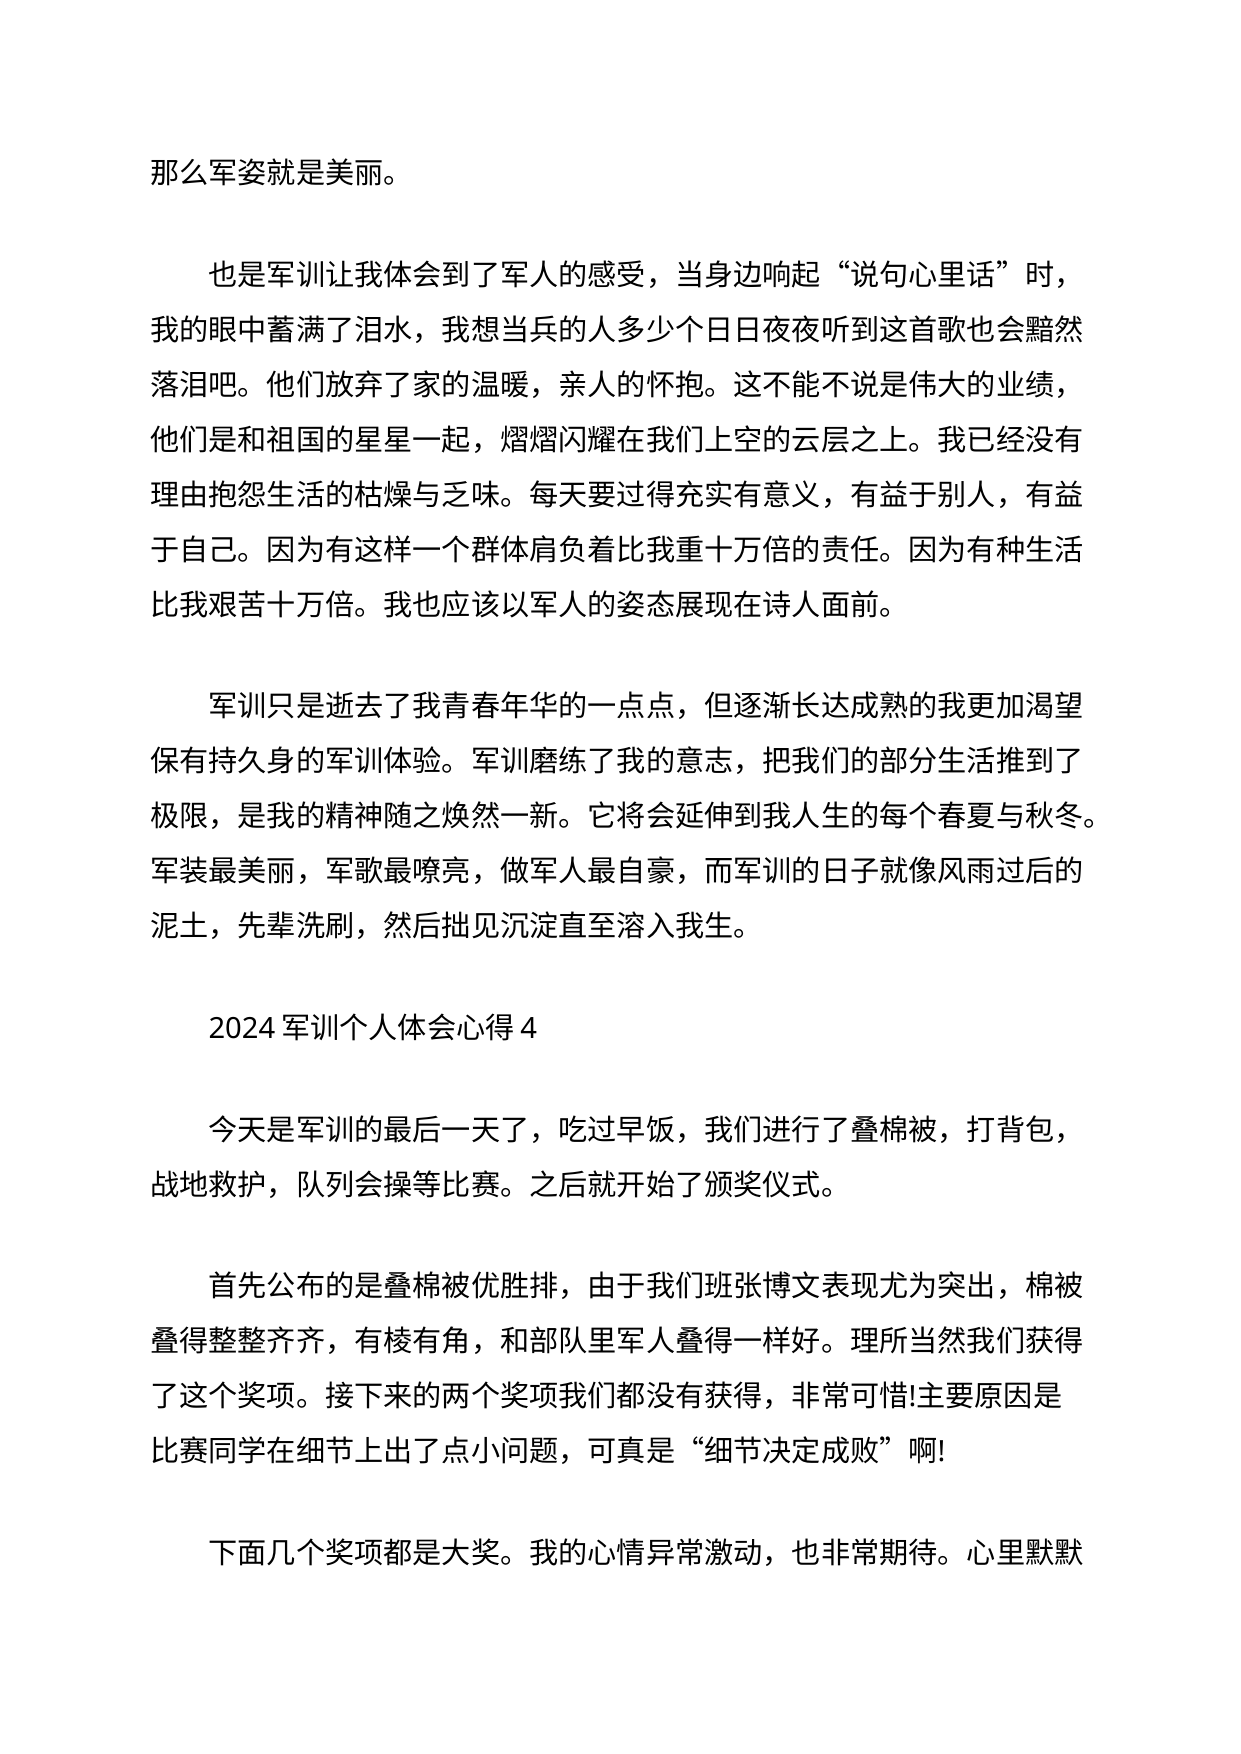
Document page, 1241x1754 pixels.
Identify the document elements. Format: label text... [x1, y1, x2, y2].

text 也是军训让我体会到了军人的感受，当身边响起“说句心里话”时，我的眼中蓄满了泪水，我想当兵的人多少个日日夜夜听到这首歌也会黯然落泪吧。他们放弃了家的温暖，亲人的怀抱。这不能不说是伟大的业绩，他们是和祖国的星星一起，熠熠闪耀在我们上空的云层之上。我已经没有理由抱怨生活的枯燥与乏味。每天要过得充实有意义，有益于别人，有益于自己。因为有这样一个群体肩负着比我重十万倍的责任。因为有种生活比我艰苦十万倍。我也应该以军人的姿态展现在诗人面前。 [150, 252, 1090, 623]
text 2024军训个人体会心得4 [150, 1004, 1090, 1047]
text 首先公布的是叠棉被优胜排，由于我们班张博文表现尤为突出，棉被叠得整整齐齐，有棱有角，和部队里军人叠得一样好。理所当然我们获得了这个奖项。接下来的两个奖项我们都没有获得，非常可惜!主要原因是比赛同学在细节上出了点小问题，可真是“细节决定成败”啊! [150, 1263, 1090, 1470]
text 今天是军训的最后一天了，吃过早饭，我们进行了叠棉被，打背包，战地救护，队列会操等比赛。之后就开始了颁奖仪式。 [150, 1106, 1090, 1203]
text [150, 1530, 1090, 1572]
text 军训只是逝去了我青春年华的一点点，但逐渐长达成熟的我更加渴望保有持久身的军训体验。军训磨练了我的意志，把我们的部分生活推到了极限，是我的精神随之焕然一新。它将会延伸到我人生的每个春夏与秋冬。军装最美丽，军歌最嘹亮，做军人最自豪，而军训的日子就像风雨过后的泥土，先辈洗刷，然后拙见沉淀直至溶入我生。 [150, 683, 1090, 945]
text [150, 150, 1090, 192]
